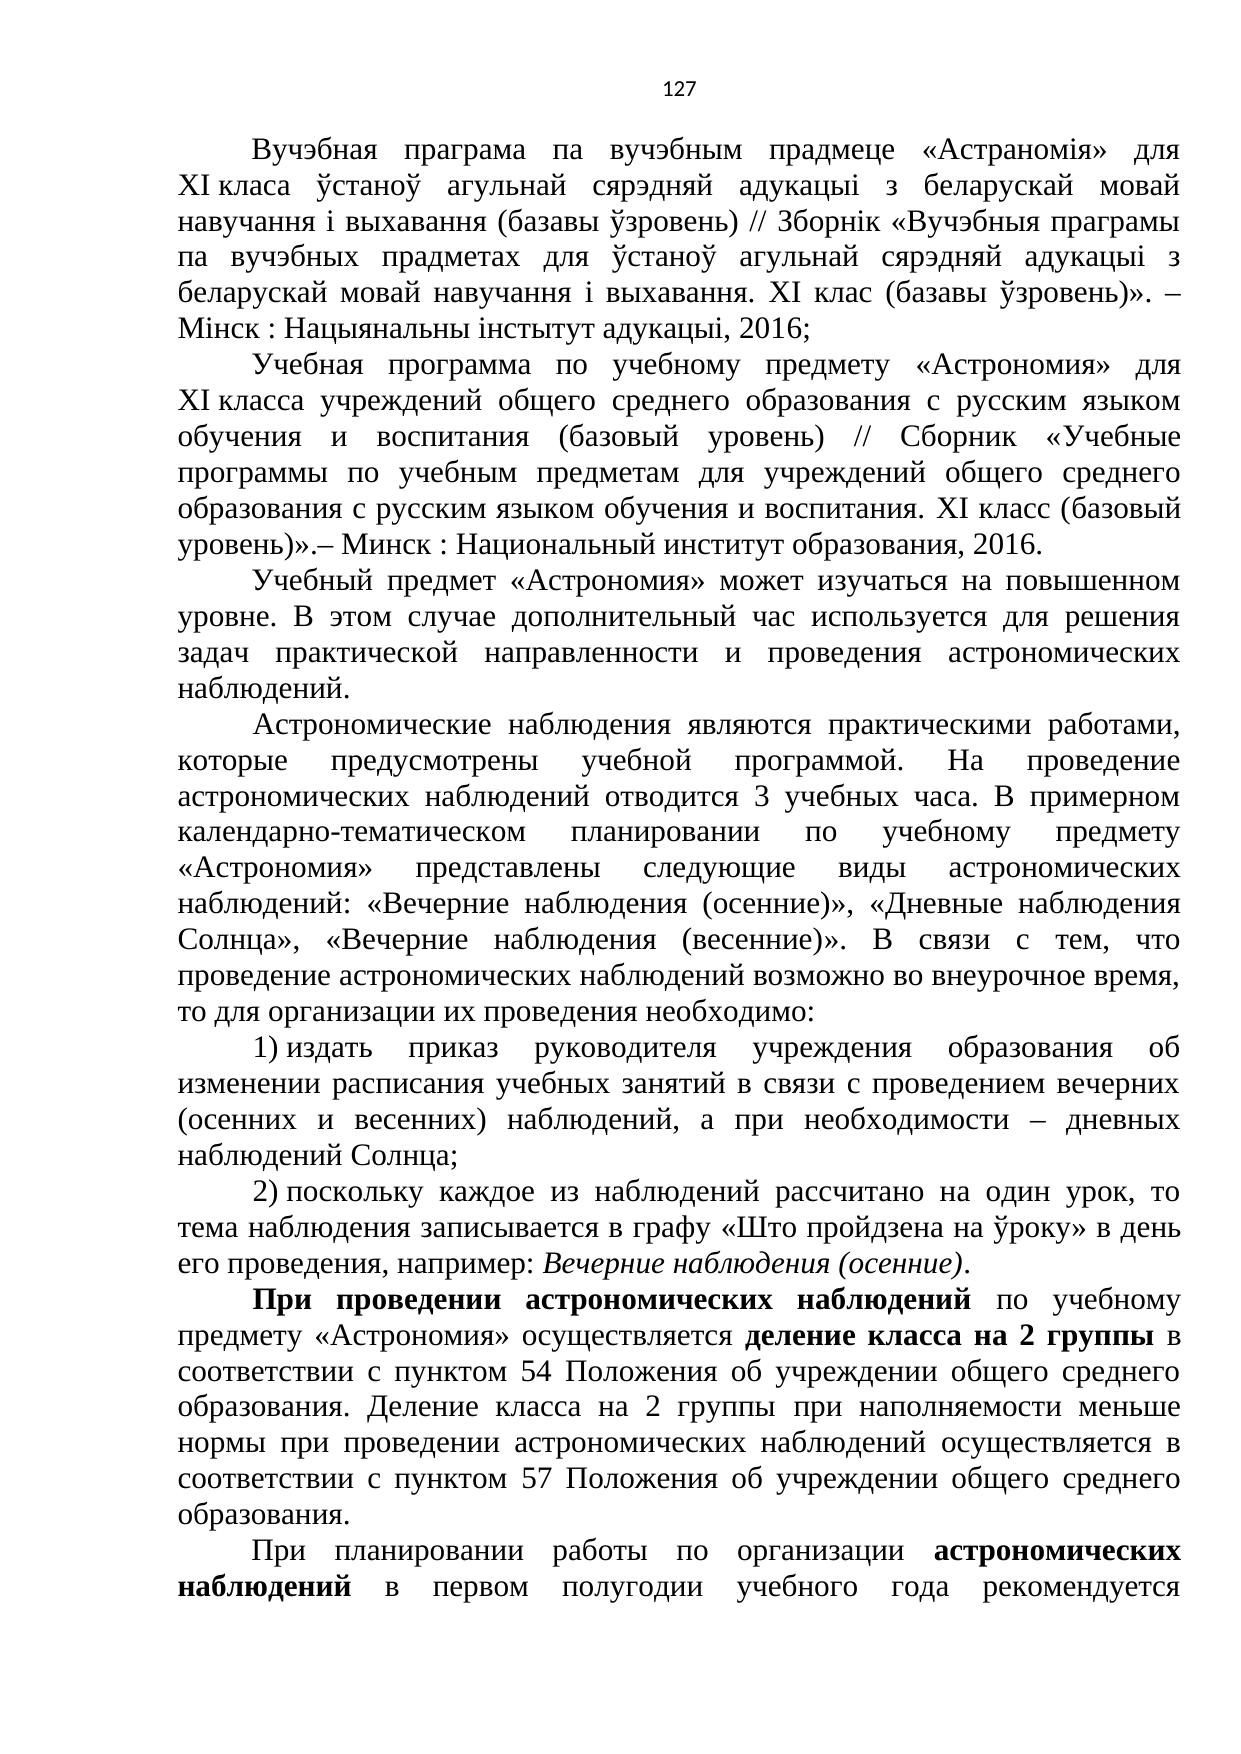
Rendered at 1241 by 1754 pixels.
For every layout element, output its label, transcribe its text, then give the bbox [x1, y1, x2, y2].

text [177, 1531, 1181, 1603]
text 1) издать приказ руководителя учреждения образования об изменении расписания учебных занятий в связи с проведением вечерних (осенних и весенних) наблюдений, а при необходимости – дневных наблюдений Солнца; [177, 1028, 1181, 1172]
text Учебная программа по учебному предмету «Астрономия» для ХI класcа учреждений общего среднего образования с русским языком обучения и воспитания (базовый уровень) // Сборник «Учебные программы по учебным предметам для учреждений общего среднего образования с русским языком обучения и воспитания. ХI класс (базовый уровень)».– Минск : Национальный институт образования, 2016. [177, 346, 1181, 561]
text Учебный предмет «Астрономия» может изучаться на повышенном уровне. В этом случае дополнительный час используется для решения задач практической направленности и проведения астрономических наблюдений. [177, 561, 1181, 705]
text Вучэбная праграма па вучэбным прадмеце «Астраномія» для ХI клаcа ўстаноў агульнай сярэдняй адукацыі з беларускай мовай навучання і выхавання (базавы ўзровень) // Зборнік «Вучэбныя праграмы па вучэбных прадметах для ўстаноў агульнай сярэдняй адукацыі з беларускай мовай навучання і выхавання. ХI клас (базавы ўзровень)». – Мінск : Нацыянальны інстытут адукацыі, 2016; [177, 130, 1181, 346]
text 2) поскольку каждое из наблюдений рассчитано на один урок, то тема наблюдения записывается в графу «Што пройдзена на ўроку» в день его проведения, например: Вечерние наблюдения (осенние). [177, 1172, 1181, 1280]
text При проведении астрономических наблюдений по учебному предмету «Астрономия» осуществляется деление класса на 2 группы в соответствии с пунктом 54 Положения об учреждении общего среднего образования. Деление класса на 2 группы при наполняемости меньше нормы при проведении астрономических наблюдений осуществляется в соответствии с пунктом 57 Положения об учреждении общего среднего образования. [177, 1280, 1181, 1531]
text Астрономические наблюдения являются практическими работами, которые предусмотрены учебной программой. На проведение астрономических наблюдений отводится 3 учебных часа. В примерном календарно-тематическом планировании по учебному предмету «Астрономия» представлены следующие виды астрономических наблюдений: «Вечерние наблюдения (осенние)», «Дневные наблюдения Солнца», «Вечерние наблюдения (весенние)». В связи с тем, что проведение астрономических наблюдений возможно во внеурочное время, то для организации их проведения необходимо: [177, 705, 1181, 1028]
